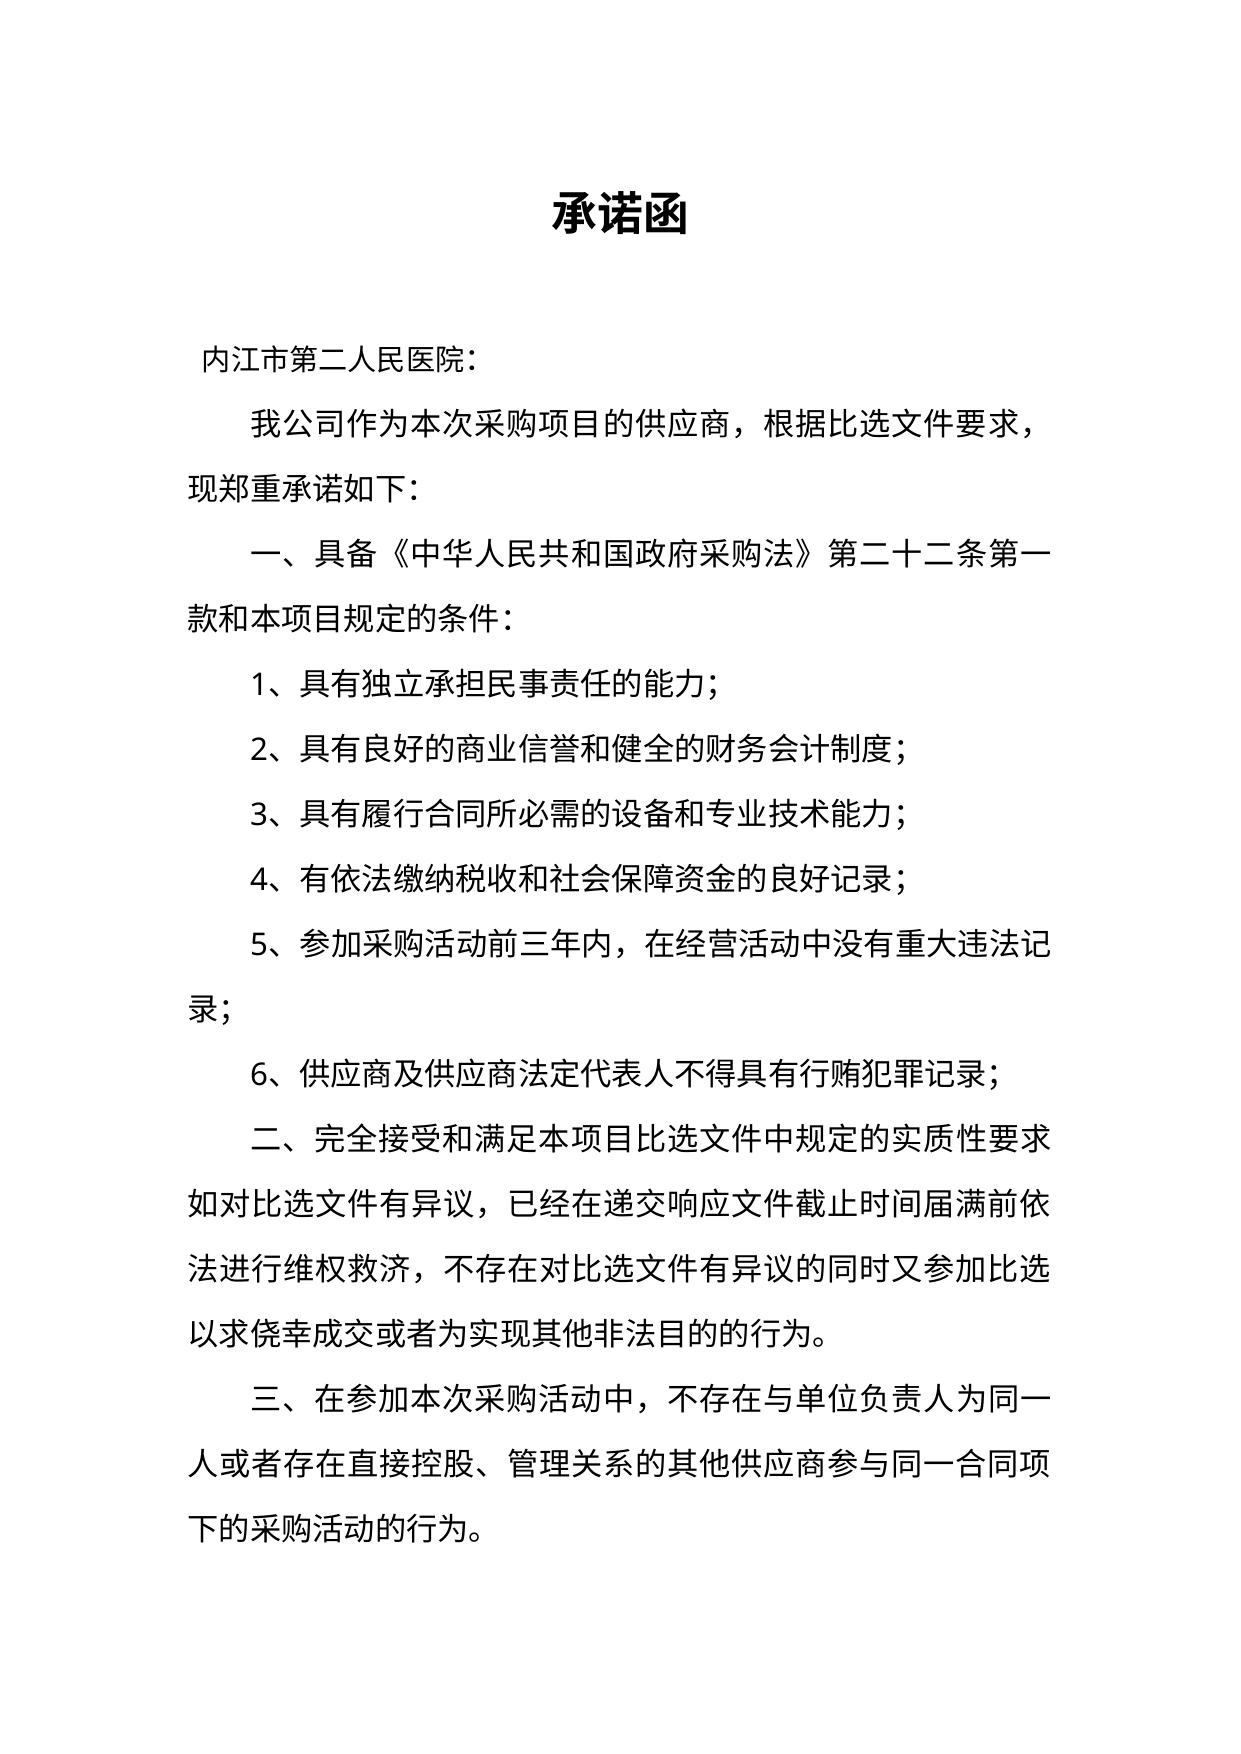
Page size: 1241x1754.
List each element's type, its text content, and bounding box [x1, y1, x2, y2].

text 3、具有履行合同所必需的设备和专业技术能力； [187, 779, 1053, 844]
text 内江市第二人民医院： [202, 324, 1053, 389]
text 6、供应商及供应商法定代表人不得具有行贿犯罪记录； [187, 1039, 1053, 1104]
text 5、参加采购活动前三年内，在经营活动中没有重大违法记录； [187, 909, 1053, 1039]
text 三、在参加本次采购活动中，不存在与单位负责人为同一人或者存在直接控股、管理关系的其他供应商参与同一合同项下的采购活动的行为。 [187, 1364, 1053, 1559]
text 一、具备《中华人民共和国政府采购法》第二十二条第一款和本项目规定的条件： [187, 519, 1053, 649]
text 二、完全接受和满足本项目比选文件中规定的实质性要求，如对比选文件有异议，已经在递交响应文件截止时间届满前依法进行维权救济，不存在对比选文件有异议的同时又参加比选以求侥幸成交或者为实现其他非法目的的行为。 [187, 1104, 1053, 1364]
text 承诺函 [187, 162, 1053, 259]
text 2、具有良好的商业信誉和健全的财务会计制度； [187, 714, 1053, 779]
text 我公司作为本次采购项目的供应商，根据比选文件要求，现郑重承诺如下： [187, 389, 1053, 519]
text 4、有依法缴纳税收和社会保障资金的良好记录； [187, 844, 1053, 909]
text 1、具有独立承担民事责任的能力； [187, 649, 1053, 714]
